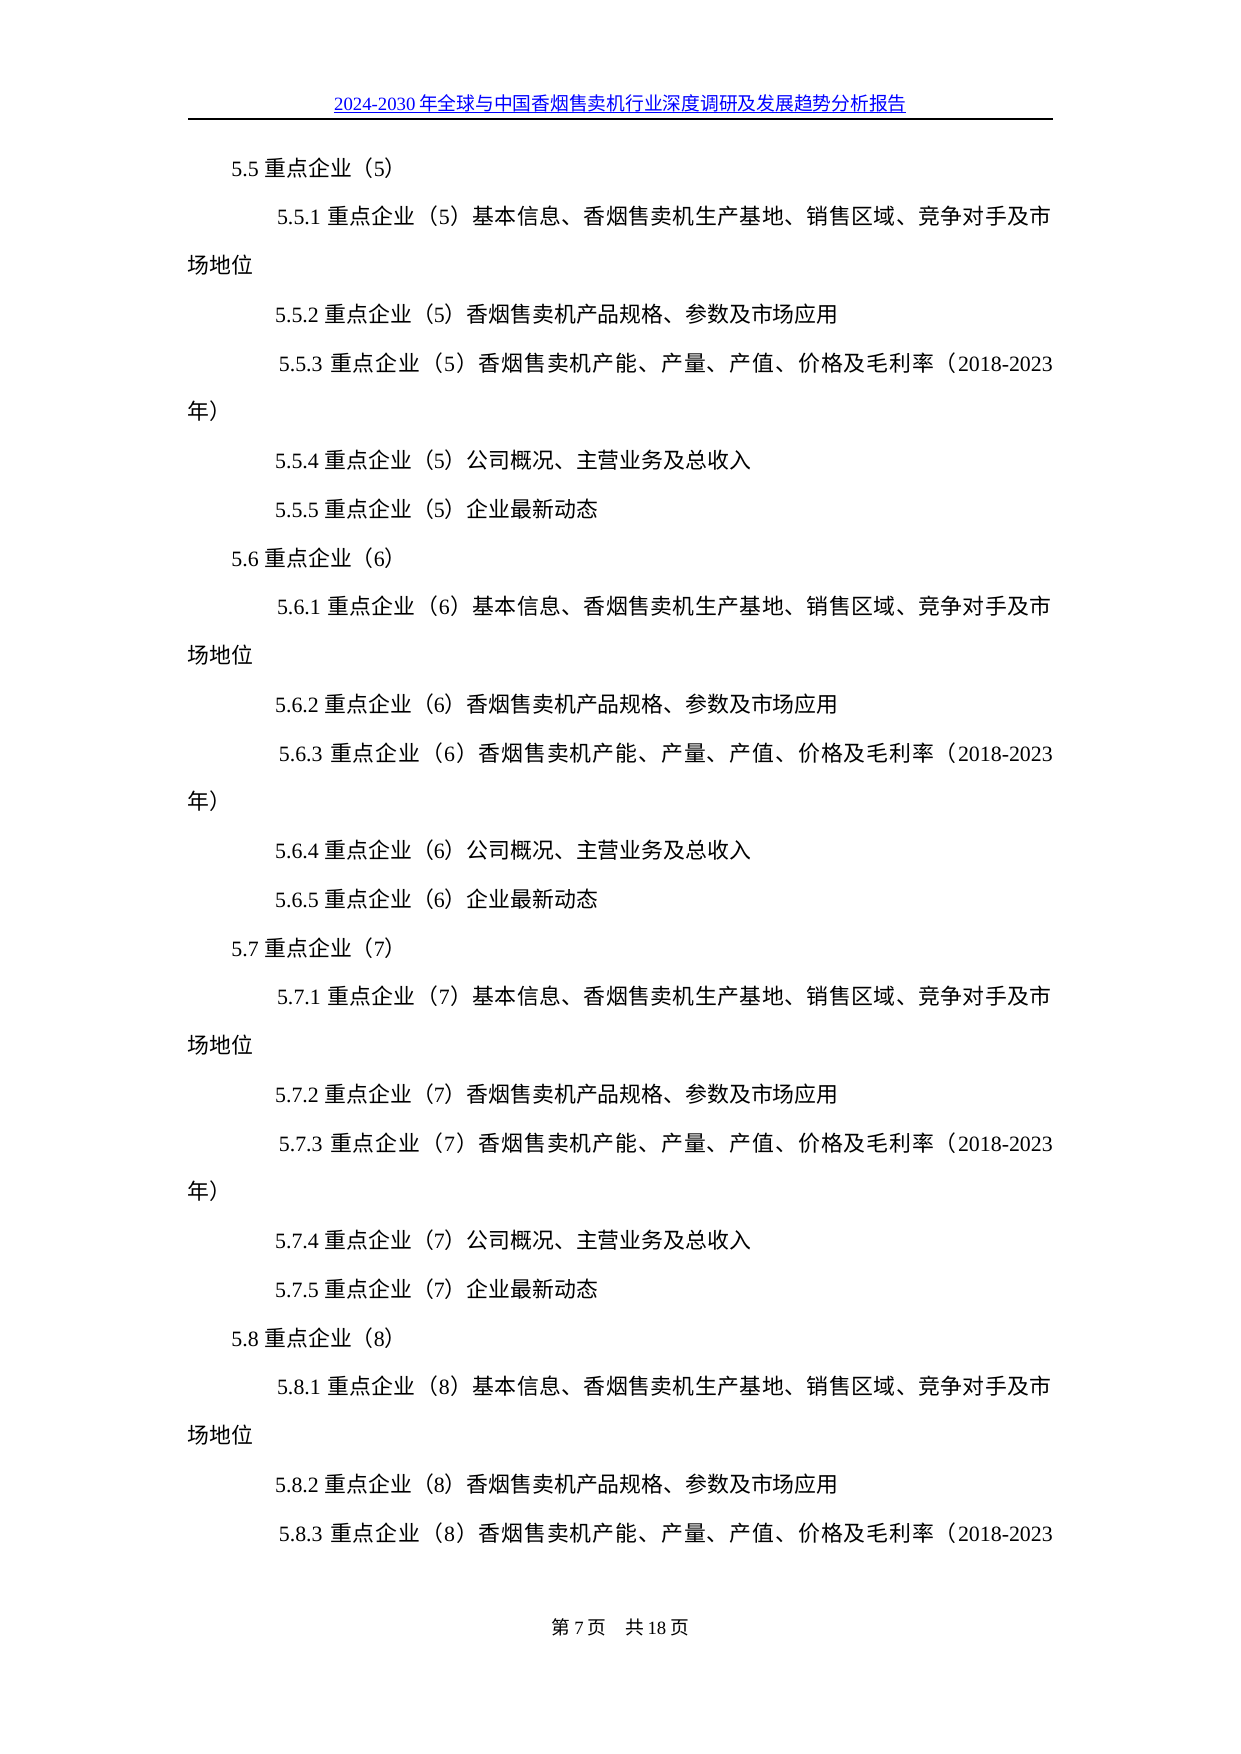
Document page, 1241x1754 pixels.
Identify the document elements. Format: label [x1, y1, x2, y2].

text [187, 150, 1053, 1548]
